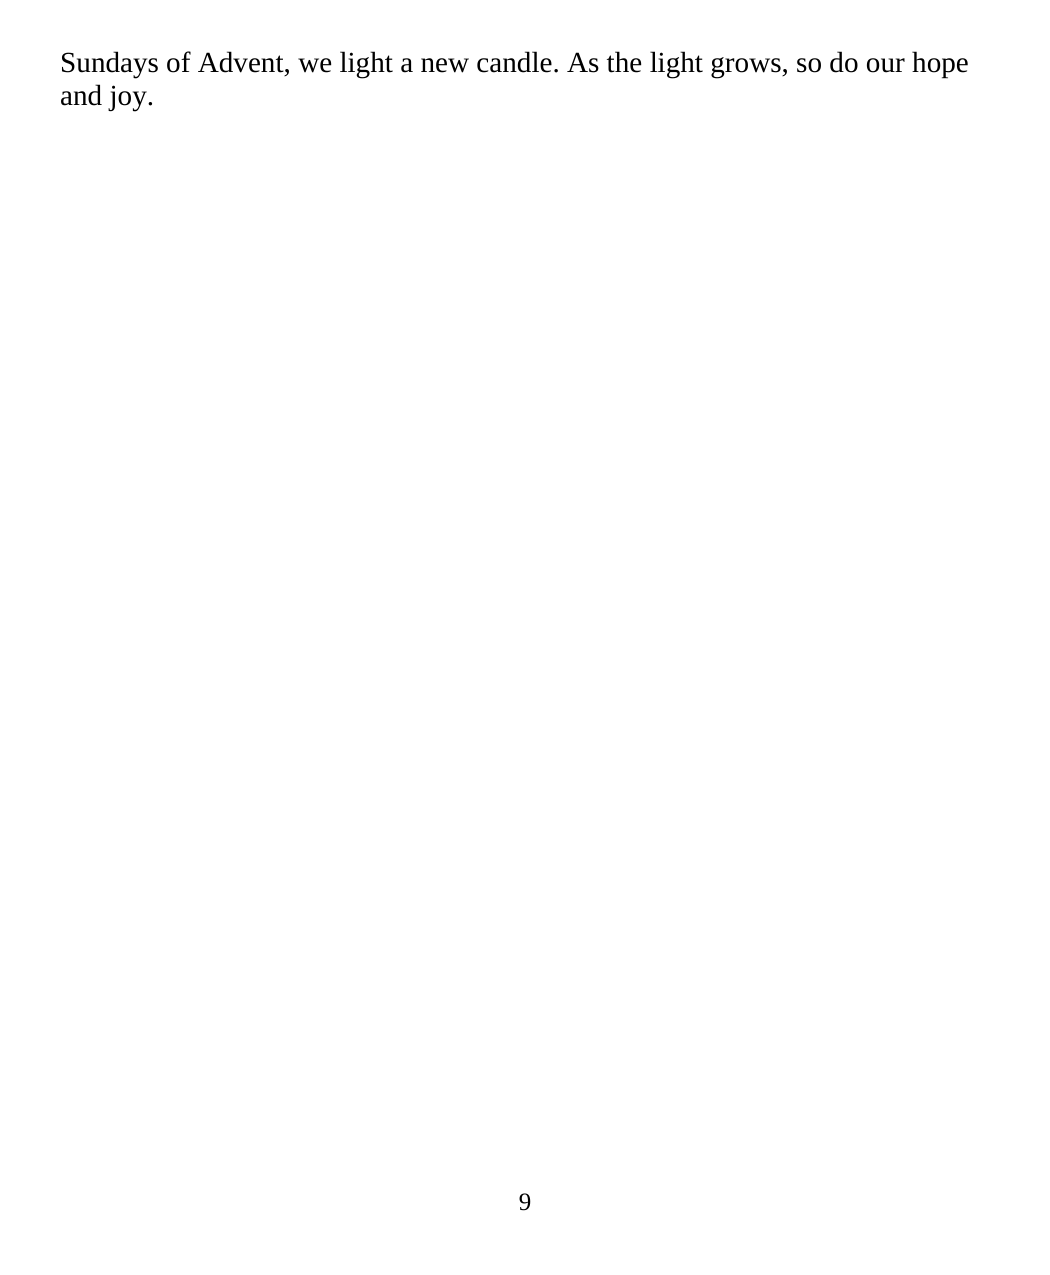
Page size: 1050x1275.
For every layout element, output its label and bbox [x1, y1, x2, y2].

text [60, 45, 990, 112]
